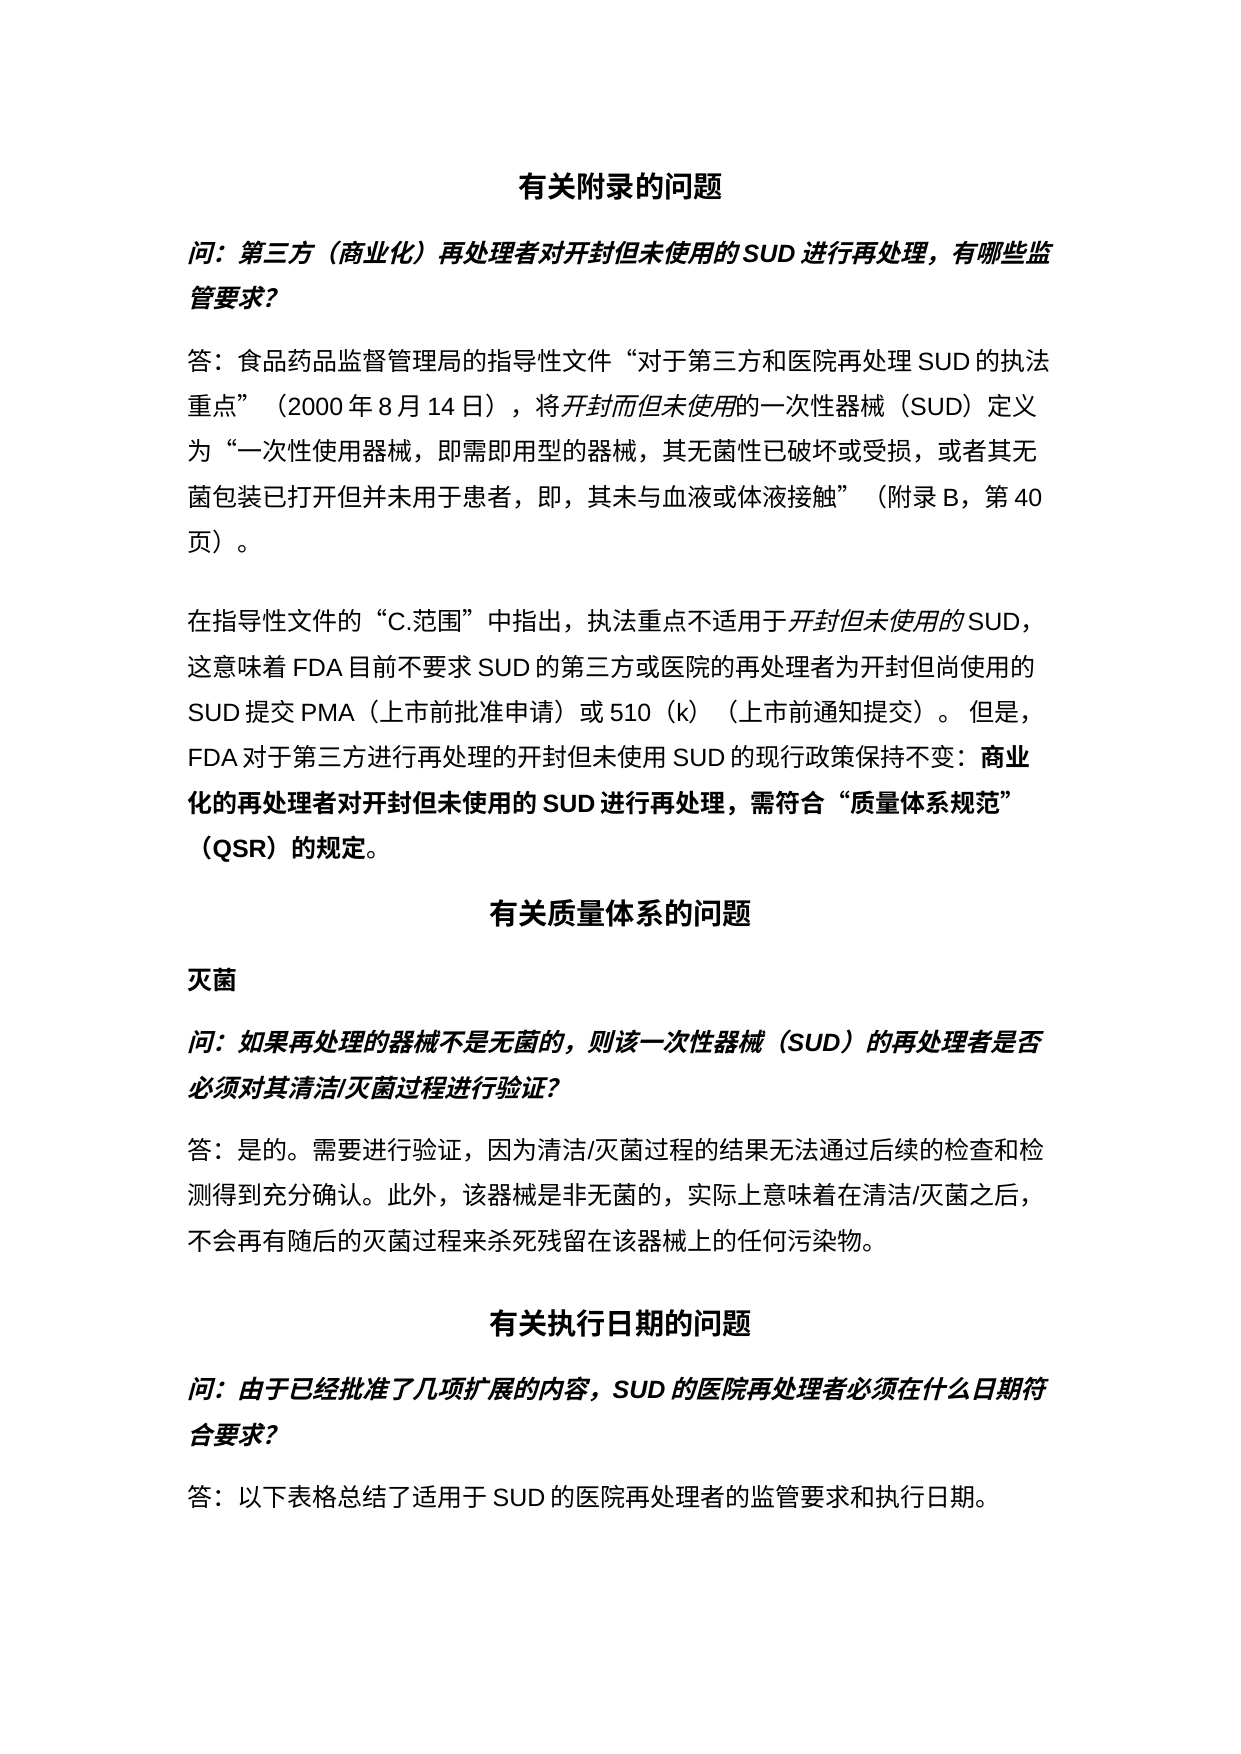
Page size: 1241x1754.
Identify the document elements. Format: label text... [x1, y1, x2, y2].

text 在指导性文件的“C.范围”中指出，执法重点不适用于开封但未使用的SUD，这意味着FDA目前不要求SUD的第三方或医院的再处理者为开封但尚使用的SUD提交PMA（上市前批准申请）或510（k）（上市前通知提交）。 但是，FDA对于第三方进行再处理的开封但未使用SUD的现行政策保持不变：商业化的再处理者对开封但未使用的SUD进行再处理，需符合“质量体系规范”（QSR）的规定。 [187, 602, 1053, 864]
text 问：由于已经批准了几项扩展的内容，SUD的医院再处理者必须在什么日期符合要求？ [187, 1370, 1053, 1452]
text 问：如果再处理的器械不是无菌的，则该一次性器械（SUD）的再处理者是否必须对其清洁/灭菌过程进行验证？ [187, 1023, 1053, 1104]
text 有关质量体系的问题 [187, 891, 1053, 933]
text 答：以下表格总结了适用于SUD的医院再处理者的监管要求和执行日期。 [187, 1478, 1053, 1514]
text 答：是的。需要进行验证，因为清洁/灭菌过程的结果无法通过后续的检查和检测得到充分确认。此外，该器械是非无菌的，实际上意味着在清洁/灭菌之后，不会再有随后的灭菌过程来杀死残留在该器械上的任何污染物。 [187, 1130, 1053, 1257]
text 有关执行日期的问题 [187, 1300, 1053, 1342]
text 答：食品药品监督管理局的指导性文件“对于第三方和医院再处理SUD的执法重点”（2000年8月14日），将开封而但未使用的一次性器械（SUD）定义为“一次性使用器械，即需即用型的器械，其无菌性已破坏或受损，或者其无菌包装已打开但并未用于患者，即，其未与血液或体液接触”（附录B，第40页）。 [187, 341, 1053, 559]
text 有关附录的问题 [187, 164, 1053, 206]
text 灭菌 [187, 960, 1053, 997]
text 问：第三方（商业化）再处理者对开封但未使用的SUD进行再处理，有哪些监管要求？ [187, 234, 1053, 315]
